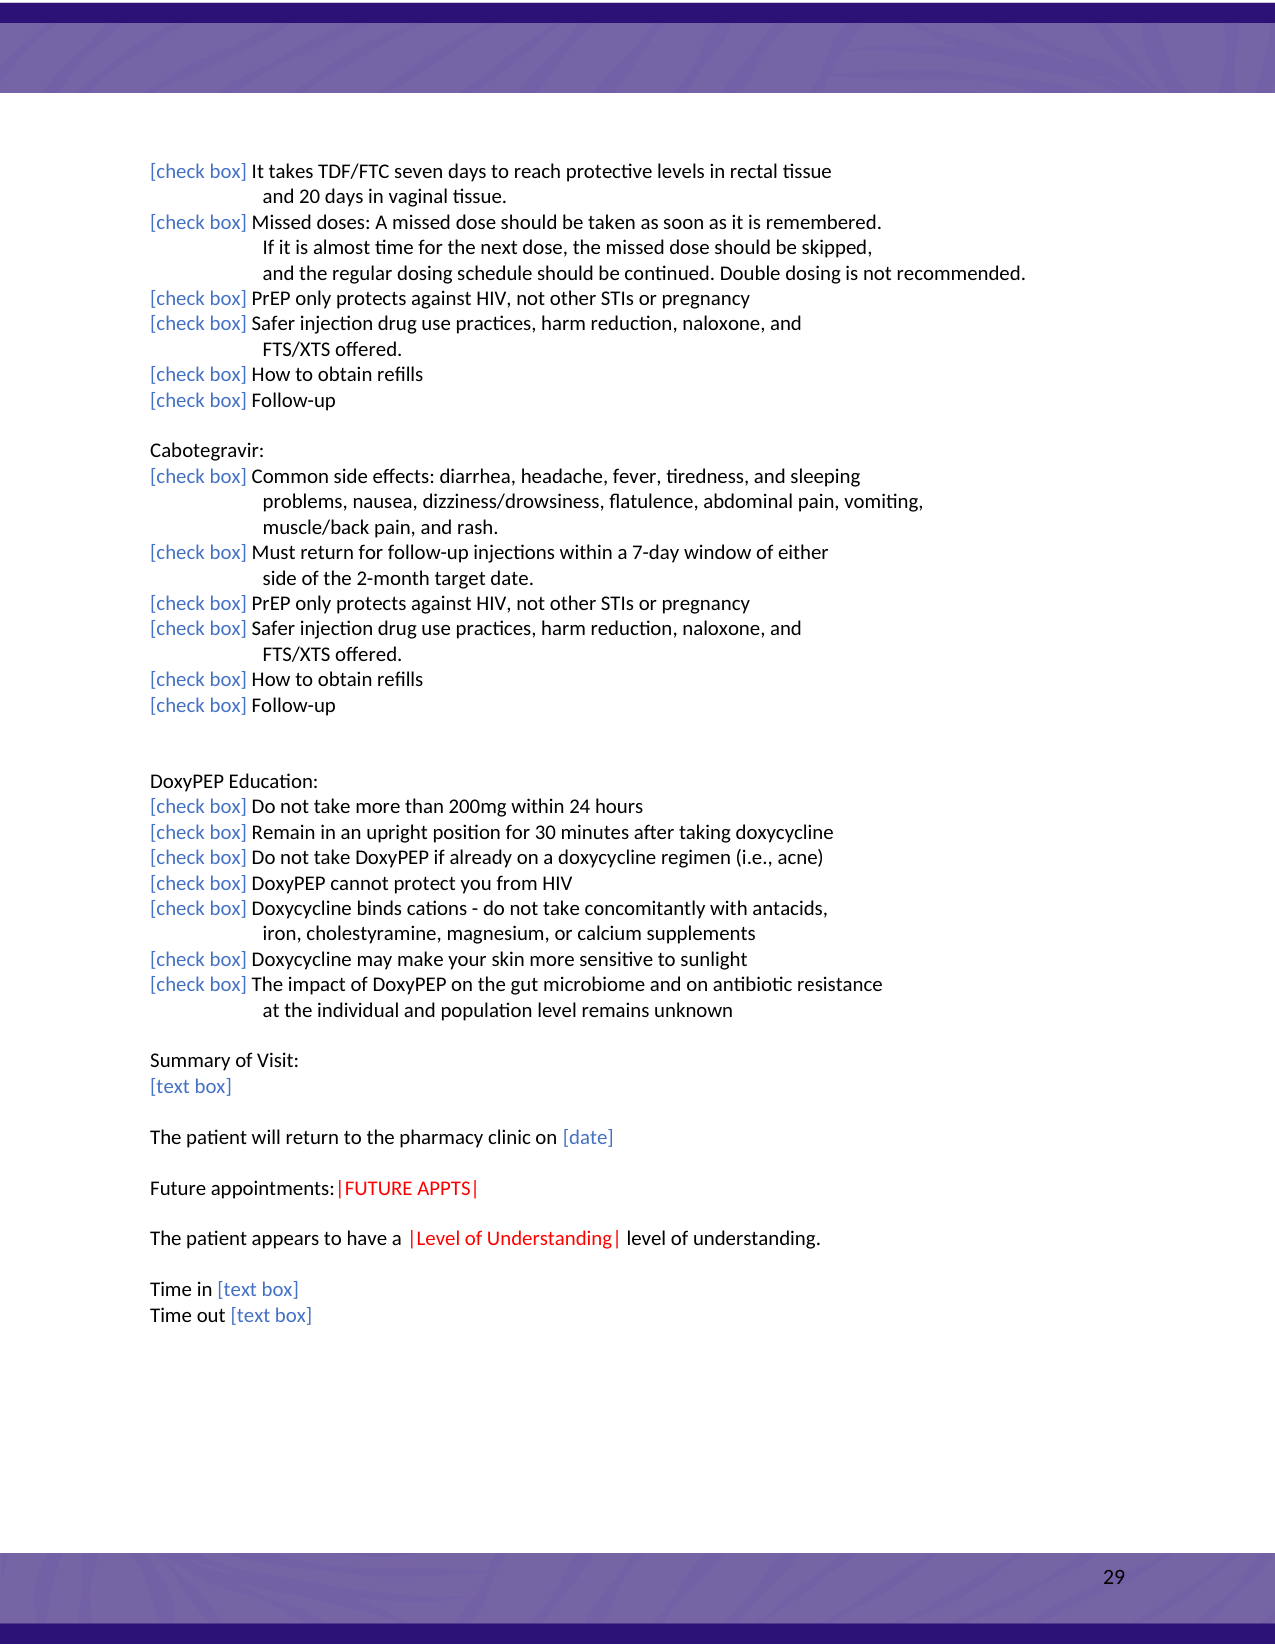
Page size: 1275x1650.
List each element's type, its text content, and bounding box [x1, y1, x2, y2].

text iron, cholestyramine, magnesium, or calcium supplements [262, 921, 1125, 946]
text muscle/back pain, and rash. [262, 514, 1125, 539]
text [check box] How to obtain refills [150, 666, 1125, 692]
text [check box] PrEP only protects against HIV, not other STIs or pregnancy [150, 590, 1125, 616]
text and 20 days in vaginal tissue. [262, 183, 1125, 209]
text The patient will return to the pharmacy clinic on [date] [150, 1124, 1125, 1149]
text Cabotegravir: [150, 438, 1125, 463]
text [check box] Do not take DoxyPEP if already on a doxycycline regimen (i.e., acne) [150, 844, 1125, 870]
text [check box] It takes TDF/FTC seven days to reach protective levels in rectal tissue [150, 158, 1125, 183]
text problems, nausea, dizziness/drowsiness, flatulence, abdominal pain, vomiting, [262, 488, 1125, 514]
text [check box] Safer injection drug use practices, harm reduction, naloxone, and [150, 616, 1125, 641]
text [check box] Follow-up [150, 387, 1125, 412]
text [check box] Must return for follow-up injections within a 7-day window of either [150, 539, 1125, 565]
text [check box] Doxycycline binds cations - do not take concomitantly with antacids, [150, 895, 1125, 921]
text Time out [text box] [150, 1302, 1125, 1327]
text [check box] Do not take more than 200mg within 24 hours [150, 793, 1125, 819]
text [check box] Remain in an upright position for 30 minutes after taking doxycycline [150, 819, 1125, 844]
text DoxyPEP Education: [150, 768, 1125, 793]
text [check box] DoxyPEP cannot protect you from HIV [150, 870, 1125, 895]
text [check box] Follow-up [150, 692, 1125, 717]
text [check box] Safer injection drug use practices, harm reduction, naloxone, and [150, 311, 1125, 336]
text [check box] The impact of DoxyPEP on the gut microbiome and on antibiotic resistance [150, 971, 1125, 997]
text and the regular dosing schedule should be continued. Double dosing is not recommended. [262, 260, 1125, 285]
text side of the 2-month target date. [262, 565, 1125, 590]
text [text box] [150, 1073, 1125, 1098]
text Future appointments:|FUTURE APPTS| [150, 1175, 1125, 1200]
text If it is almost time for the next dose, the missed dose should be skipped, [262, 234, 1125, 260]
text Summary of Visit: [150, 1048, 1125, 1073]
text The patient appears to have a |Level of Understanding| level of understanding. [150, 1226, 1125, 1251]
text Time in [text box] [150, 1276, 1125, 1302]
text FTS/XTS offered. [262, 336, 1125, 361]
text [check box] Missed doses: A missed dose should be taken as soon as it is remembered. [150, 209, 1125, 234]
text FTS/XTS offered. [262, 641, 1125, 666]
picture [0, 4, 1275, 93]
text [check box] Doxycycline may make your skin more sensitive to sunlight [150, 946, 1125, 971]
text [check box] PrEP only protects against HIV, not other STIs or pregnancy [150, 285, 1125, 311]
picture [0, 1553, 1275, 1644]
text [check box] How to obtain refills [150, 361, 1125, 387]
text [check box] Common side effects: diarrhea, headache, fever, tiredness, and sleeping [150, 463, 1125, 488]
text at the individual and population level remains unknown [262, 997, 1125, 1022]
